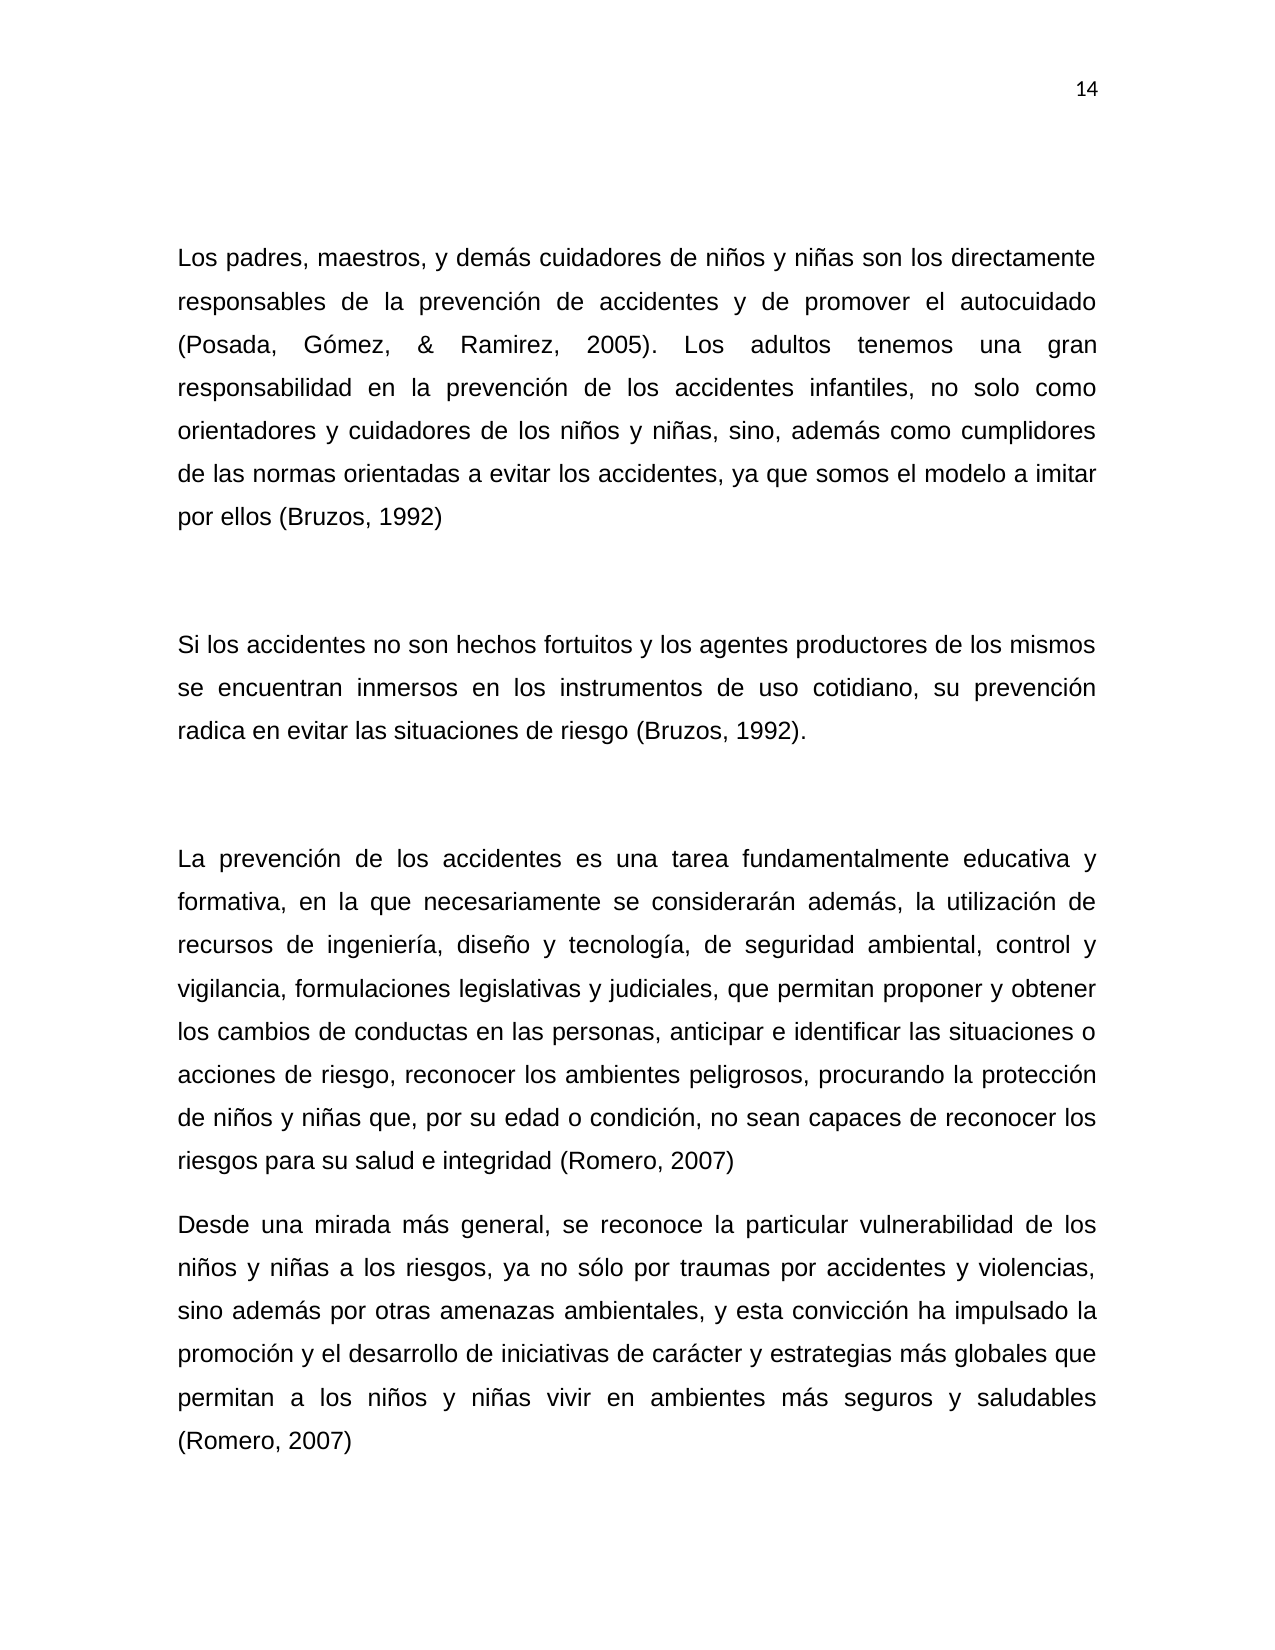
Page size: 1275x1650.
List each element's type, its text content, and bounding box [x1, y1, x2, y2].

text Los padres, maestros, y demás cuidadores de niños y niñas son los directamente responsables de la prevención de accidentes y de promover el autocuidado . Los adultos tenemos una gran responsabilidad en la prevención de los accidentes infantiles, no solo como orientadores y cuidadores de los niños y niñas, sino, además como cumplidores de las normas orientadas a evitar los accidentes, ya que somos el modelo a imitar por ellos [177, 243, 1098, 531]
text Desde una mirada más general, se reconoce la particular vulnerabilidad de los niños y niñas a los riesgos, ya no sólo por traumas por accidentes y violencias, sino además por otras amenazas ambientales, y esta convicción ha impulsado la promoción y el desarrollo de iniciativas de carácter y estrategias más globales que permitan a los niños y niñas vivir en ambientes más seguros y saludables [177, 1210, 1098, 1454]
text La prevención de los accidentes es una tarea fundamentalmente educativa y formativa, en la que necesariamente se considerarán además, la utilización de recursos de ingeniería, diseño y tecnología, de seguridad ambiental, control y vigilancia, formulaciones legislativas y judiciales, que permitan proponer y obtener los cambios de conductas en las personas, anticipar e identificar las situaciones o acciones de riesgo, reconocer los ambientes peligrosos, procurando la protección de niños y niñas que, por su edad o condición, no sean capaces de reconocer los riesgos para su salud e integridad [177, 844, 1098, 1175]
text Si los accidentes no son hechos fortuitos y los agentes productores de los mismos se encuentran inmersos en los instrumentos de uso cotidiano, su prevención radica en evitar las situaciones de riesgo. [177, 630, 1098, 745]
